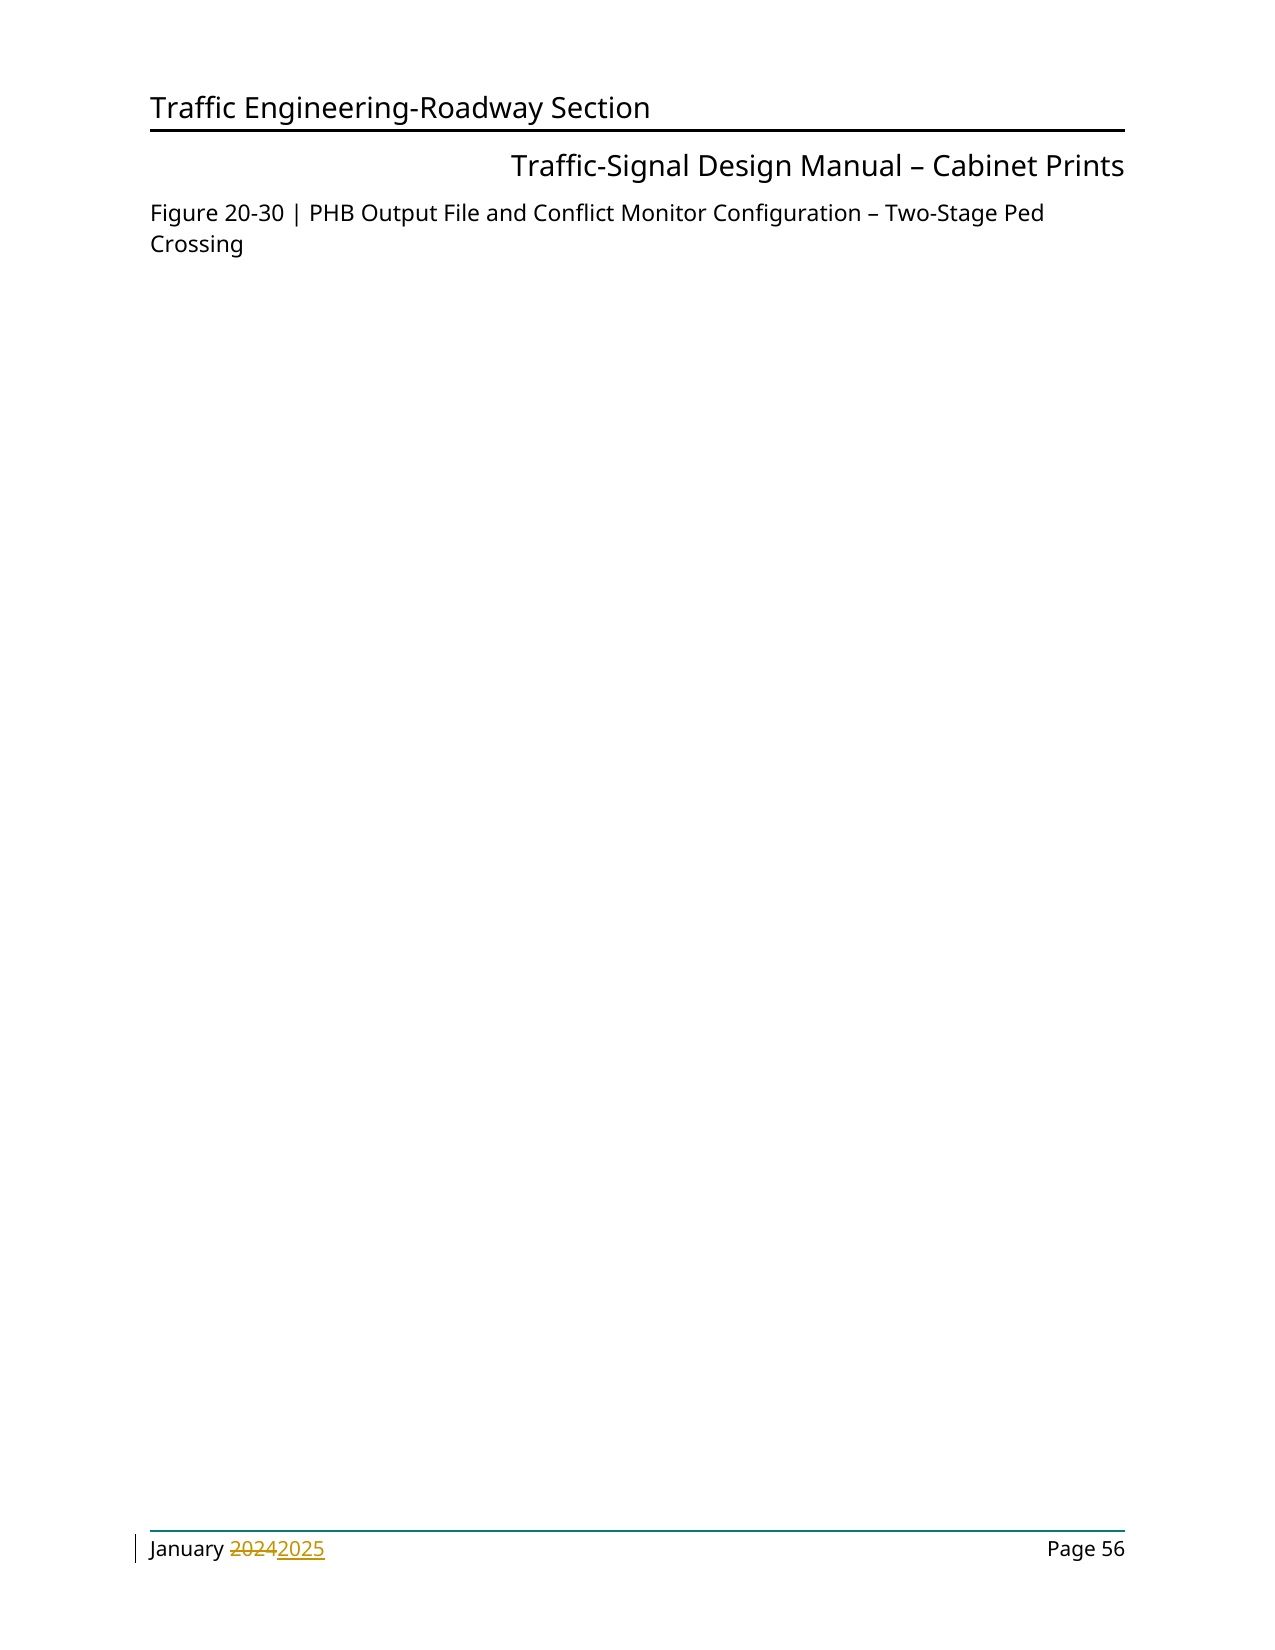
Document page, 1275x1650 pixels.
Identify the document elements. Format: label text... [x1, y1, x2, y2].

text Figure 20-30 | PHB Output File and Conflict Monitor Configuration – Two-Stage Ped Crossing [150, 197, 1125, 259]
